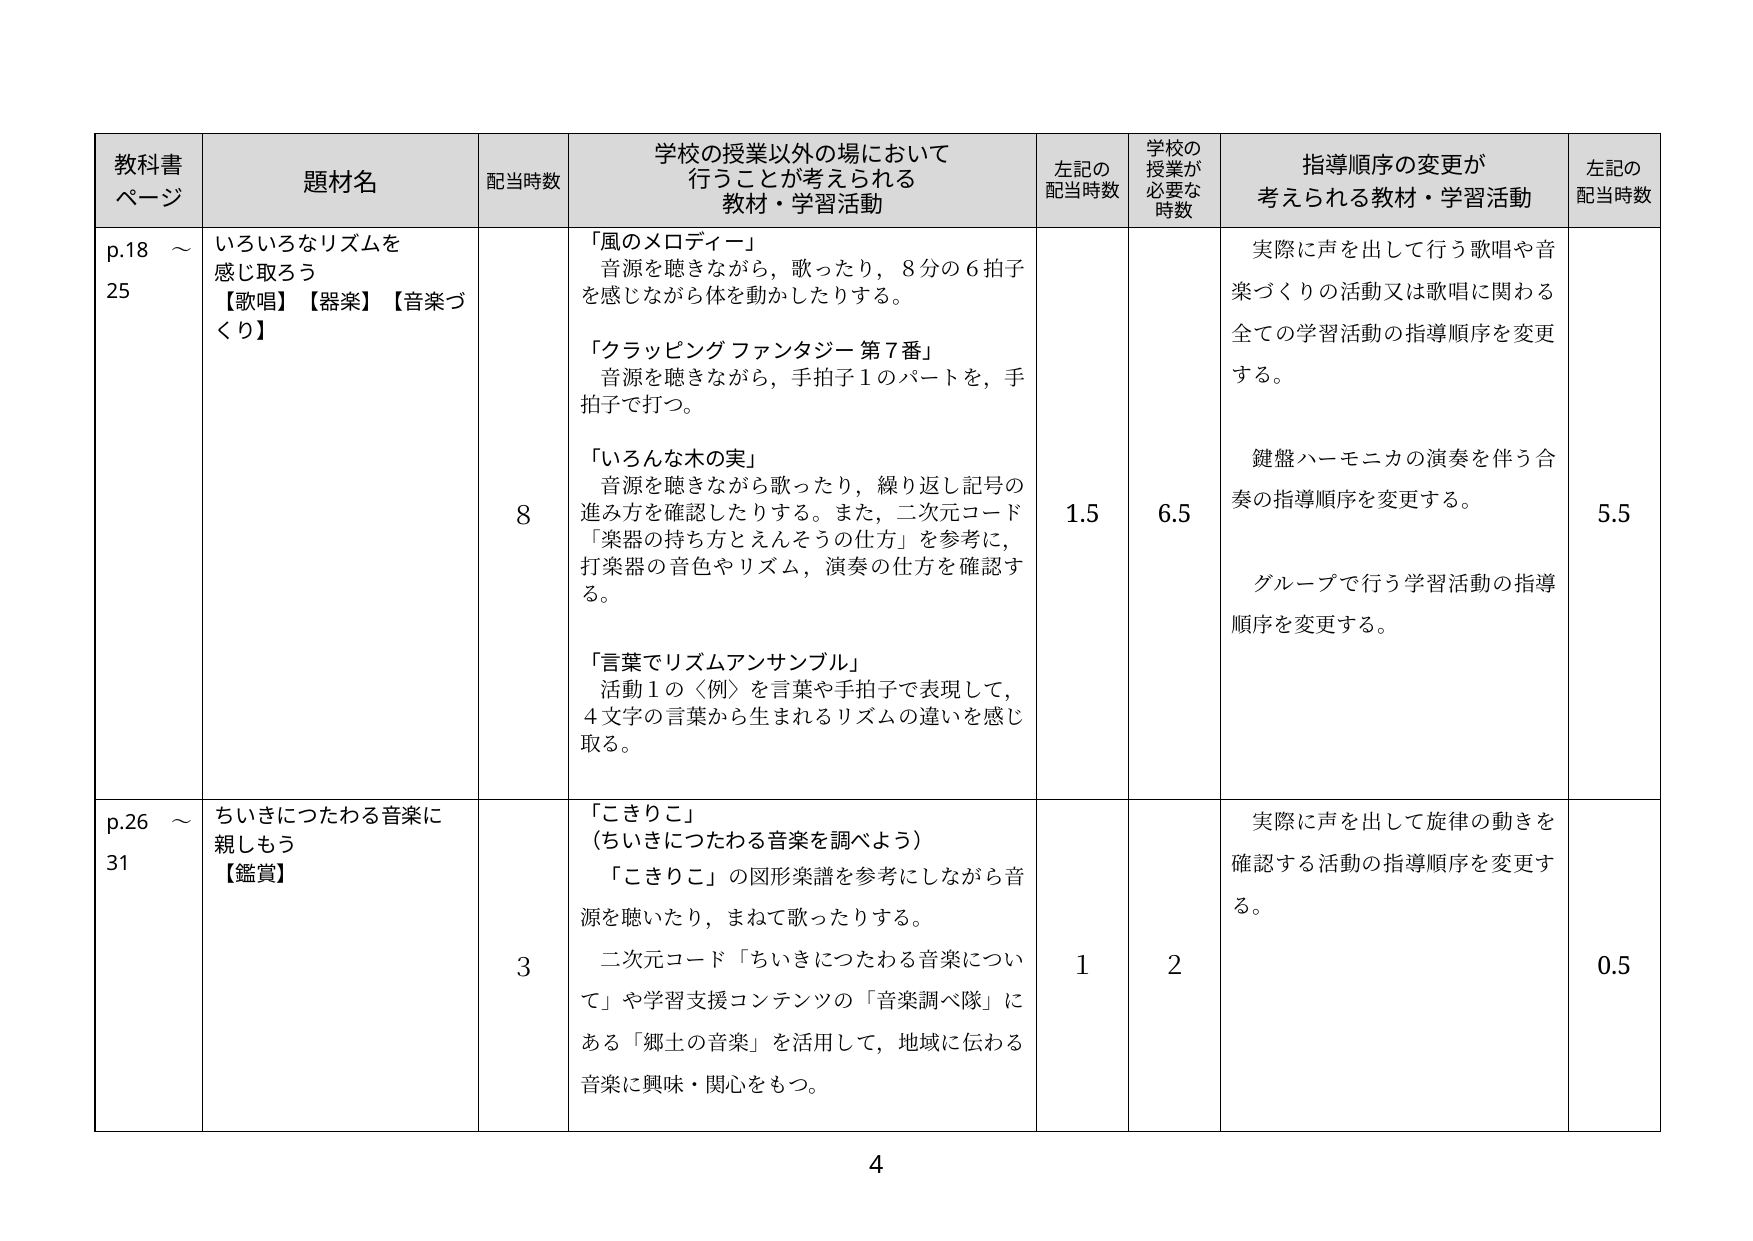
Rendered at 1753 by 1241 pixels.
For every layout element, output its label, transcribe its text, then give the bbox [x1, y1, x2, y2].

table_cell p.26〜31 [96, 800, 202, 1131]
table_cell 1.5 [1037, 228, 1128, 799]
table_cell 「風のメロディー」 音源を聴きながら，歌ったり，８分の６拍子を感じながら体を動かしたりする。 「クラッピング ファンタジー 第７番」 音源を聴きながら，手拍子１のパートを，手拍子で打つ。 「いろんな木の実」 音源を聴きながら歌ったり，繰り返し記号の進み方を確認したりする。また，二次元コード「楽器の持ち方とえんそうの仕方」を参考に，打楽器の音色やリズム，演奏の仕方を確認する。 「言葉でリズムアンサンブル」 活動１の〈例〉を言葉や手拍子で表現して，４文字の言葉から生まれるリズムの違いを感じ取る。 [569, 228, 1036, 799]
table_header 題材名 [203, 134, 478, 227]
table_header 配当時数 [479, 134, 568, 227]
table_cell 「こきりこ」 （ちいきにつたわる音楽を調べよう） 「こきりこ」の図形楽譜を参考にしながら音源を聴いたり，まねて歌ったりする。 二次元コード「ちいきにつたわる音楽について」や学習支援コンテンツの「音楽調べ隊」にある「郷土の音楽」を活用して，地域に伝わる音楽に興味・関心をもつ。 [569, 800, 1036, 1131]
table_cell ３ [479, 800, 568, 1131]
table_cell いろいろなリズムを 感じ取ろう 【歌唱】【器楽】【音楽づくり】 [203, 228, 478, 799]
table_cell p.18〜25 [96, 228, 202, 799]
table_cell ８ [479, 228, 568, 799]
table_cell ２ [1129, 800, 1220, 1131]
table_cell 実際に声を出して行う歌唱や音楽づくりの活動又は歌唱に関わる全ての学習活動の指導順序を変更する。 鍵盤ハーモニカの演奏を伴う合奏の指導順序を変更する。 グループで行う学習活動の指導順序を変更する。 [1221, 228, 1568, 799]
table_cell 0.5 [1569, 800, 1660, 1131]
table_header 教科書 ページ [96, 134, 202, 227]
table_header 学校の授業以外の場において 行うことが考えられる 教材・学習活動 [569, 134, 1036, 227]
table_cell ちいきにつたわる音楽に 親しもう 【鑑賞】 [203, 800, 478, 1131]
table_cell １ [1037, 800, 1128, 1131]
table_cell 6.5 [1129, 228, 1220, 799]
table_header 学校の 授業が 必要な 時数 [1129, 134, 1220, 227]
table_cell 5.5 [1569, 228, 1660, 799]
table_header 指導順序の変更が 考えられる教材・学習活動 [1221, 134, 1568, 227]
table_header 左記の 配当時数 [1037, 134, 1128, 227]
table_cell 実際に声を出して旋律の動きを確認する活動の指導順序を変更する。 [1221, 800, 1568, 1131]
table_header 左記の 配当時数 [1569, 134, 1660, 227]
